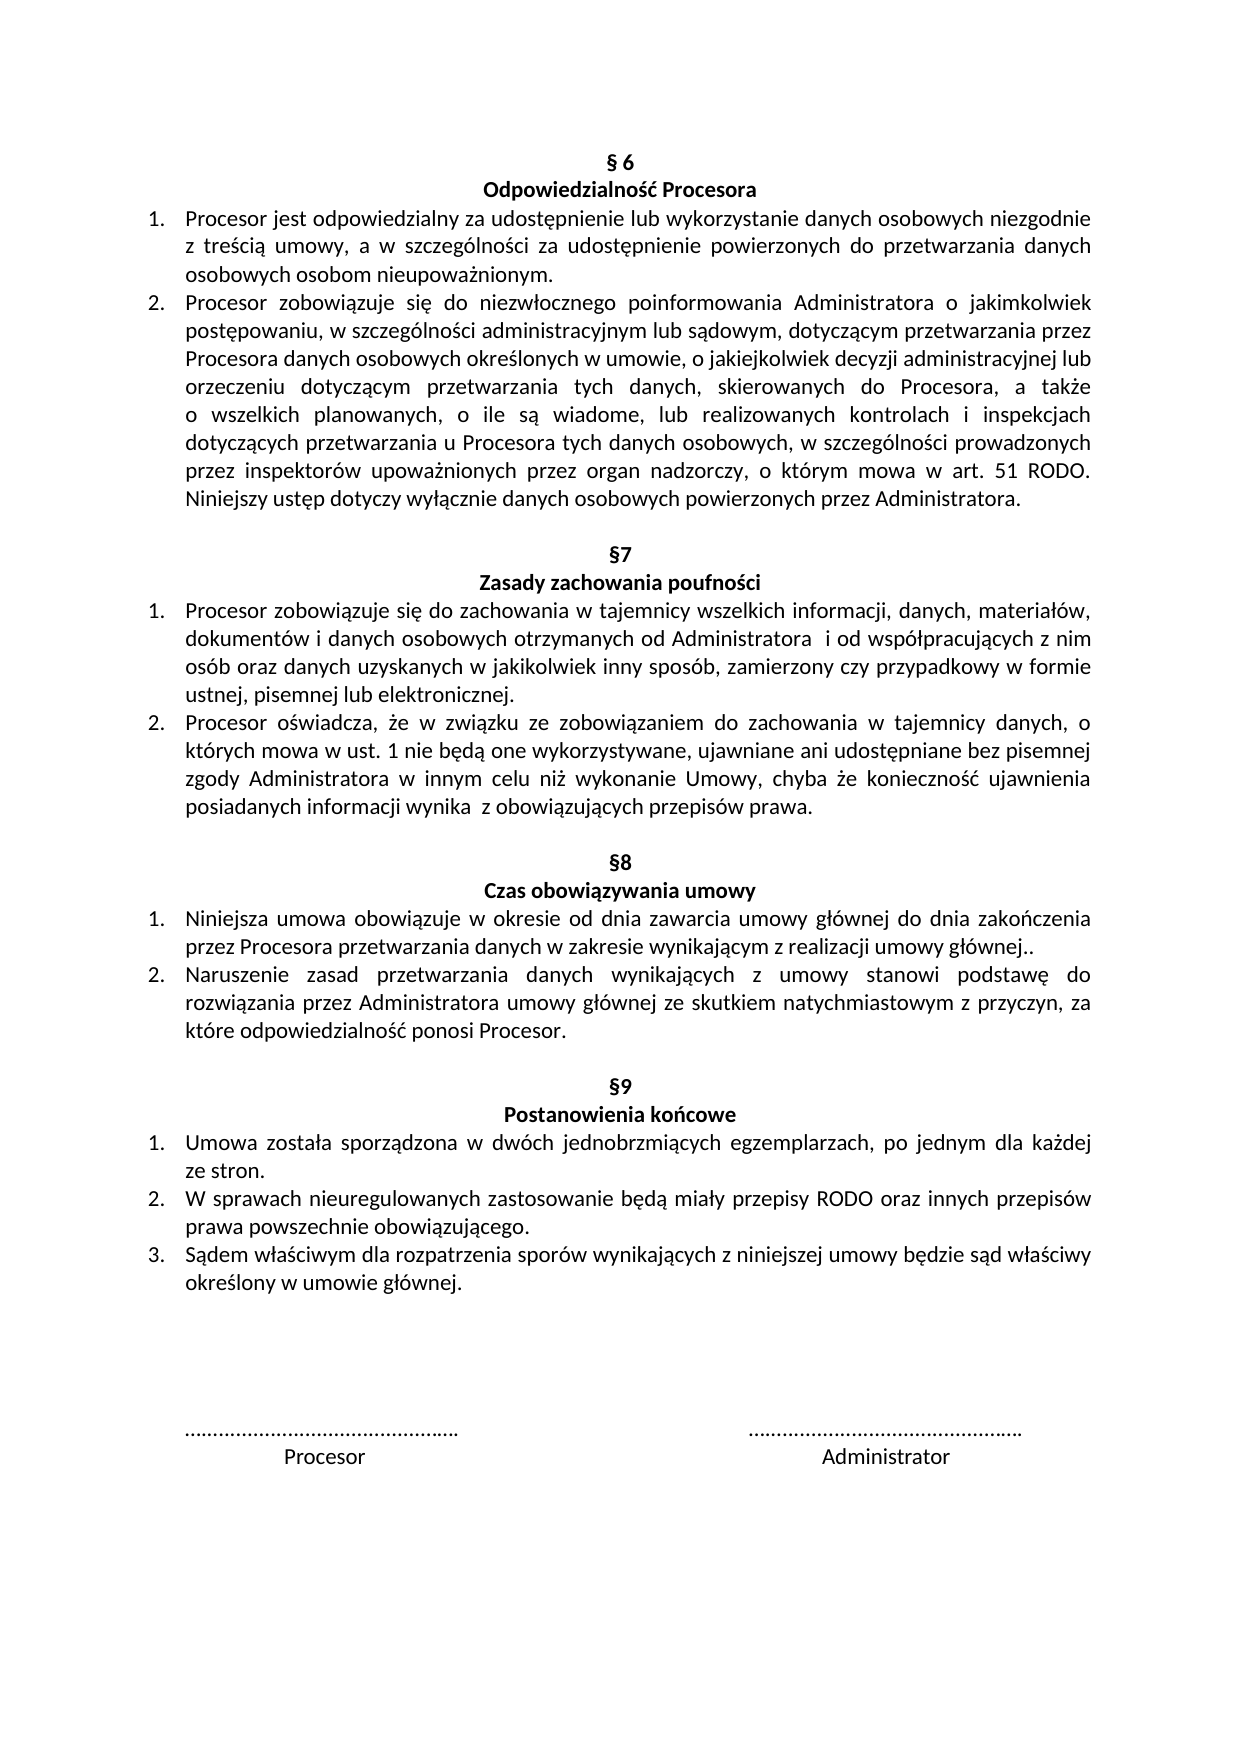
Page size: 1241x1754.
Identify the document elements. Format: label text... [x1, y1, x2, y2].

text §9 [148, 1072, 1093, 1100]
list Niniejsza umowa obowiązuje w okresie od dnia zawarcia umowy głównej do dnia zakończenia przez Procesora przetwarzania danych w zakresie wynikającym z realizacji umowy głównej.. [148, 904, 1093, 960]
text Procesor Administrator [148, 1442, 1093, 1470]
text Postanowienia końcowe [148, 1100, 1093, 1128]
list Procesor jest odpowiedzialny za udostępnienie lub wykorzystanie danych osobowych niezgodnie z treścią umowy, a w szczególności za udostępnienie powierzonych do przetwarzania danych osobowych osobom nieupoważnionym. [148, 204, 1093, 288]
list W sprawach nieuregulowanych zastosowanie będą miały przepisy RODO oraz innych przepisów prawa powszechnie obowiązującego. [148, 1184, 1093, 1240]
text ….........................................…. ….........................................…. [148, 1414, 1093, 1442]
text §8 [148, 848, 1093, 876]
list Umowa została sporządzona w dwóch jednobrzmiących egzemplarzach, po jednym dla każdej ze stron. [148, 1128, 1093, 1184]
list Sądem właściwym dla rozpatrzenia sporów wynikających z niniejszej umowy będzie sąd właściwy określony w umowie głównej. [148, 1240, 1093, 1296]
text §7 [148, 540, 1093, 568]
list Procesor zobowiązuje się do zachowania w tajemnicy wszelkich informacji, danych, materiałów, dokumentów i danych osobowych otrzymanych od Administratora i od współpracujących z nim osób oraz danych uzyskanych w jakikolwiek inny sposób, zamierzony czy przypadkowy w formie ustnej, pisemnej lub elektronicznej. [148, 596, 1093, 708]
text § 6 [148, 148, 1093, 176]
list Procesor oświadcza, że w związku ze zobowiązaniem do zachowania w tajemnicy danych, o których mowa w ust. 1 nie będą one wykorzystywane, ujawniane ani udostępniane bez pisemnej zgody Administratora w innym celu niż wykonanie Umowy, chyba że konieczność ujawnienia posiadanych informacji wynika z obowiązujących przepisów prawa. [148, 708, 1093, 820]
list Procesor zobowiązuje się do niezwłocznego poinformowania Administratora o jakimkolwiek postępowaniu, w szczególności administracyjnym lub sądowym, dotyczącym przetwarzania przez Procesora danych osobowych określonych w umowie, o jakiejkolwiek decyzji administracyjnej lub orzeczeniu dotyczącym przetwarzania tych danych, skierowanych do Procesora, a także o wszelkich planowanych, o ile są wiadome, lub realizowanych kontrolach i inspekcjach dotyczących przetwarzania u Procesora tych danych osobowych, w szczególności prowadzonych przez inspektorów upoważnionych przez organ nadzorczy, o którym mowa w art. 51 RODO. Niniejszy ustęp dotyczy wyłącznie danych osobowych powierzonych przez Administratora. [148, 288, 1093, 512]
text Czas obowiązywania umowy [148, 876, 1093, 904]
list Naruszenie zasad przetwarzania danych wynikających z umowy stanowi podstawę do rozwiązania przez Administratora umowy głównej ze skutkiem natychmiastowym z przyczyn, za które odpowiedzialność ponosi Procesor. [148, 960, 1093, 1044]
text Zasady zachowania poufności [148, 568, 1093, 596]
text Odpowiedzialność Procesora [148, 176, 1093, 204]
